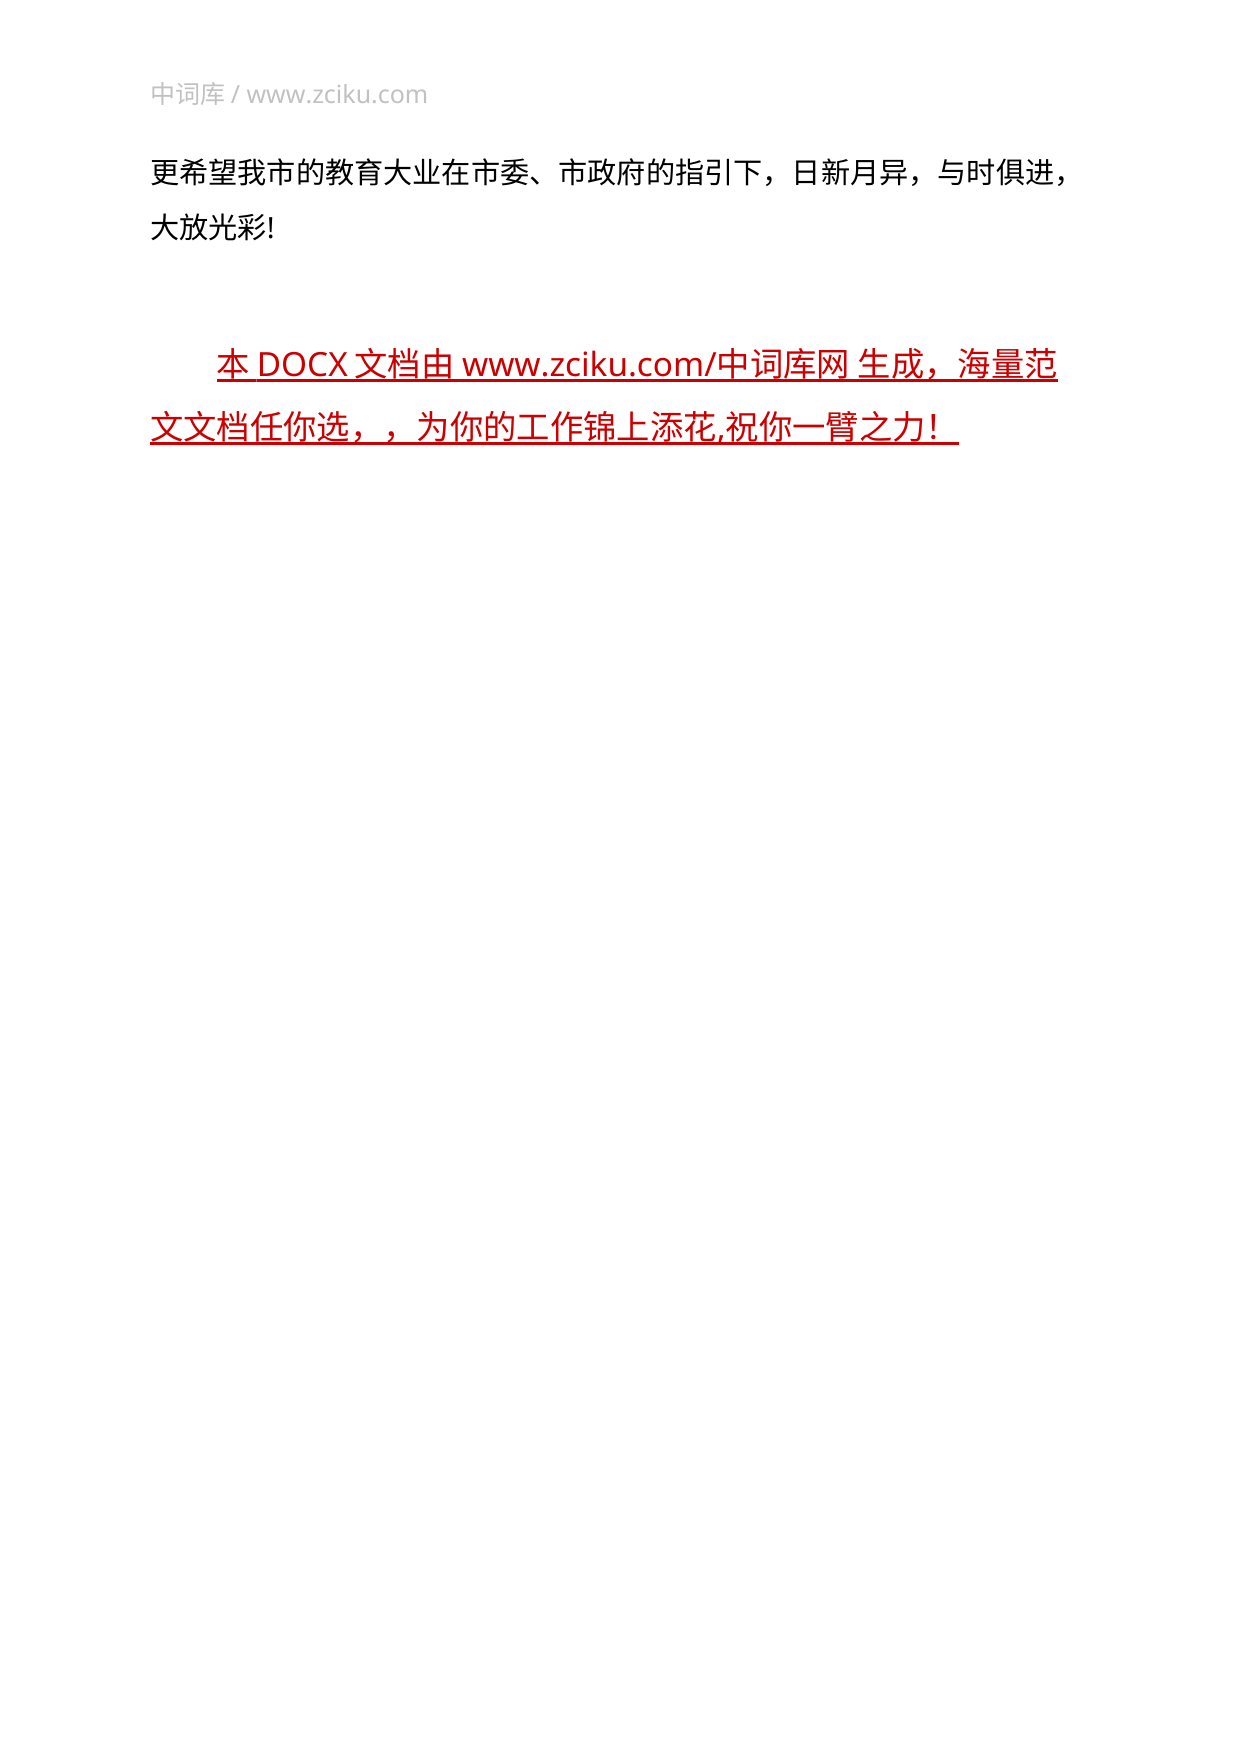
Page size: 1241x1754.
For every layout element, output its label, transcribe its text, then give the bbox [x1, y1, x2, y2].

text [150, 150, 1090, 247]
text 本DOCX文档由 www.zciku.com/中词库网 生成，海量范文文档任你选，，为你的工作锦上添花,祝你一臂之力！ [150, 338, 1090, 449]
